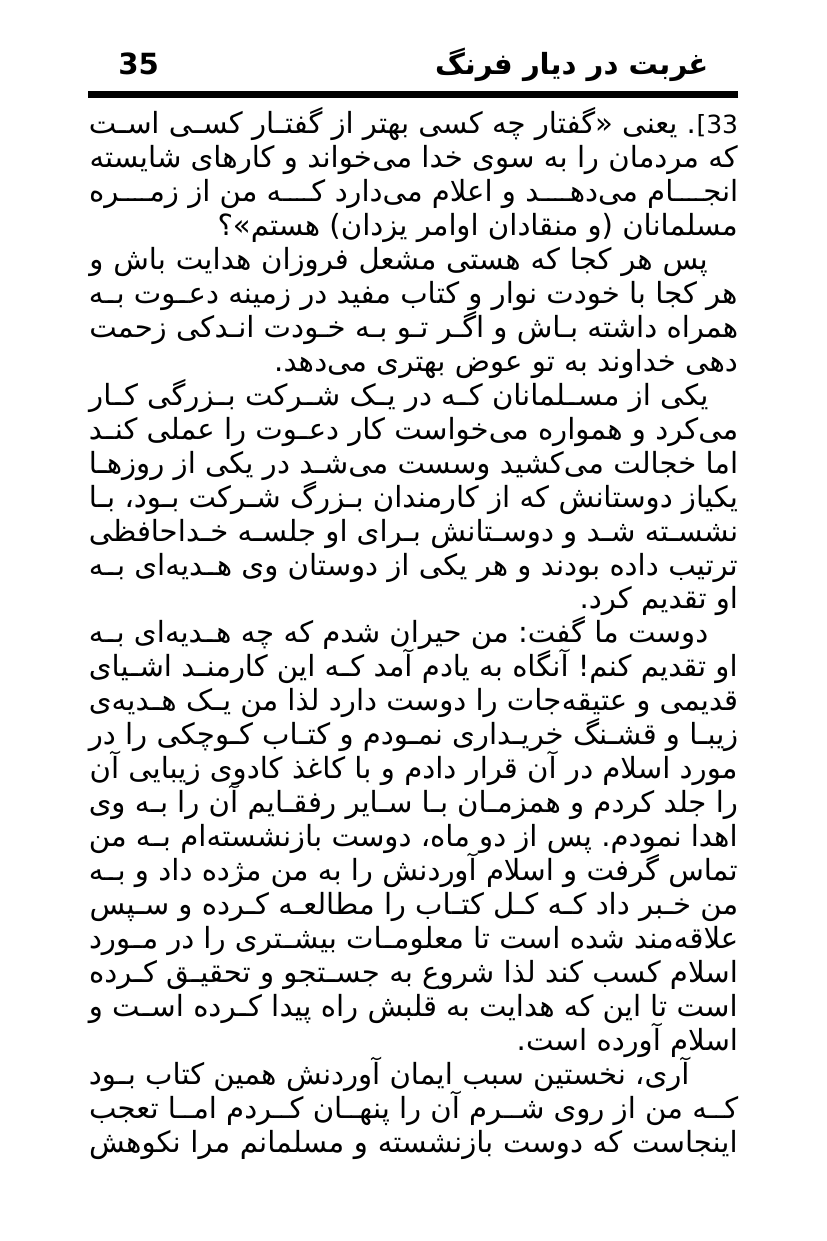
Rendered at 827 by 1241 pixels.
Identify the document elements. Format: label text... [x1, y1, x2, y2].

text پس هر کجا که هستی مشعل فروزان هدايت باش و هر کجا با خودت نوار و کتاب مفيد در زمينه دعوت به همراه داشته باش و اگر تو به خودت اندکی زحمت دهی خداوند به تو عوض بهتری می‌دهد. [89, 242, 738, 378]
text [89, 1057, 738, 1159]
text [89, 106, 738, 242]
text دوست ما گفت: من حيران شدم که چه هديه‌ای به او تقديم کنم! آنگاه به يادم آمد که اين کارمند اشيای قديمی و عتيقه‌جات را دوست دارد لذا من يک هديه‌ی زيبا و قشنگ خريداری نمودم و کتاب کوچکی را در مورد اسلام در آن قرار دادم و با کاغذ کادوی زيبايی آن را جلد کردم و همزمان با ساير رفقايم آن را به وی اهدا نمودم. پس از دو ماه، دوست بازنشسته‌ام به من تماس گرفت و اسلام آوردنش را به من مژده داد و به من خبر داد که کل کتاب را مطالعه کرده و سپس علاقه‌مند شده است تا معلومات بيشتری را در مورد اسلام کسب کند لذا شروع به جستجو و تحقيق كرده است تا اين که هدايت به قلبش راه پيدا کرده است و اسلام آورده است. [89, 616, 738, 1057]
text يکی از مسلمانان که در يک شرکت بزرگی کار می‌کرد و همواره می‌خواست کار دعوت را عملی کند اما خجالت می‌کشيد وسست می‌شد در يکی از روزها يکياز دوستانش که از کارمندان بزرگ شرکت بود، با نشسته شد و دوستانش برای او جلسه خداحافظی ترتيب داده بودند و هر يکی از دوستان وی هديه‌ای به او تقديم کرد. [89, 378, 738, 616]
